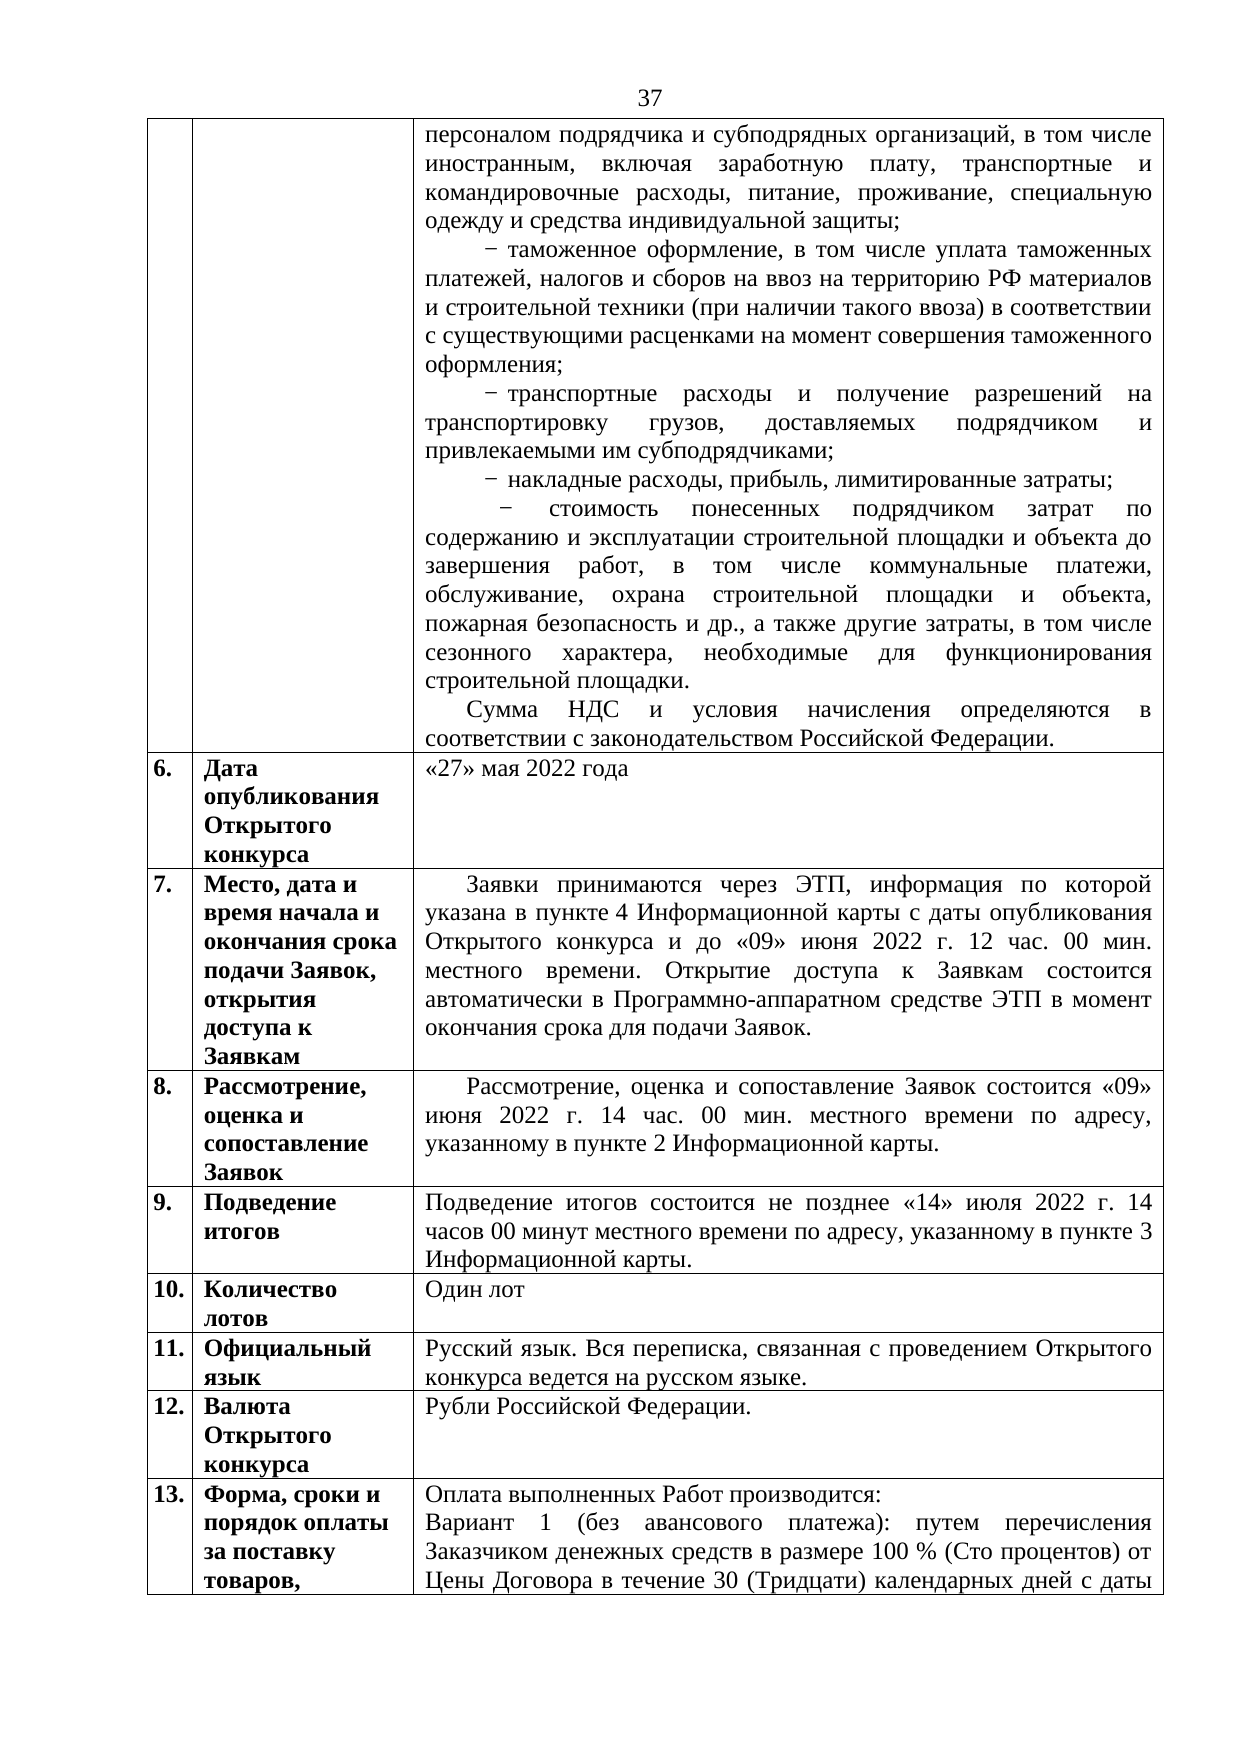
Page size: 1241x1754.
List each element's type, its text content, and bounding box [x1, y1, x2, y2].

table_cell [193, 119, 413, 752]
table_cell 5. [148, 119, 192, 752]
table_cell Дата опубликования Открытого конкурса [193, 753, 413, 868]
table_cell Рассмотрение, оценка и сопоставление Заявок [193, 1071, 413, 1186]
table_cell Подведение итогов [193, 1187, 413, 1273]
table_cell 13. [148, 1479, 192, 1594]
table_cell Рассмотрение, оценка и сопоставление Заявок состоится «09» июня 2022 г. 14 час. 00 мин. местного времени по адресу, указанному в пункте 2 Информационной карты. [414, 1071, 1163, 1186]
table_cell 7. [148, 869, 192, 1070]
table_cell Валюта Открытого конкурса [193, 1391, 413, 1478]
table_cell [193, 1479, 413, 1594]
table_cell «27» мая 2022 года [414, 753, 1163, 868]
table_cell 8. [148, 1071, 192, 1186]
table_cell Заявки принимаются через ЭТП, информация по которой указана в пункте 4 Информационной карты с даты опубликования Открытого конкурса и до «09» июня 2022 г. 12 час. 00 мин. местного времени. Открытие доступа к Заявкам состоится автоматически в Программно-аппаратном средстве ЭТП в момент окончания срока для подачи Заявок. [414, 869, 1163, 1070]
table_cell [414, 1479, 1163, 1594]
table_cell 9. [148, 1187, 192, 1273]
table_cell Количество лотов [193, 1274, 413, 1332]
table_cell 12. [148, 1391, 192, 1478]
table_cell Подведение итогов состоится не позднее «14» июля 2022 г. 14 часов 00 минут местного времени по адресу, указанному в пункте 3 Информационной карты. [414, 1187, 1163, 1273]
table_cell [414, 119, 1163, 752]
table_cell Официальный язык [193, 1333, 413, 1390]
table_cell 11. [148, 1333, 192, 1390]
table_cell Место, дата и время начала и окончания срока подачи Заявок, открытия доступа к Заявкам [193, 869, 413, 1070]
table_cell Один лот [414, 1274, 1163, 1332]
table_cell 6. [148, 753, 192, 868]
table_cell 10. [148, 1274, 192, 1332]
table_cell Рубли Российской Федерации. [414, 1391, 1163, 1478]
table_cell Русский язык. Вся переписка, связанная с проведением Открытого конкурса ведется на русском языке. [414, 1333, 1163, 1390]
